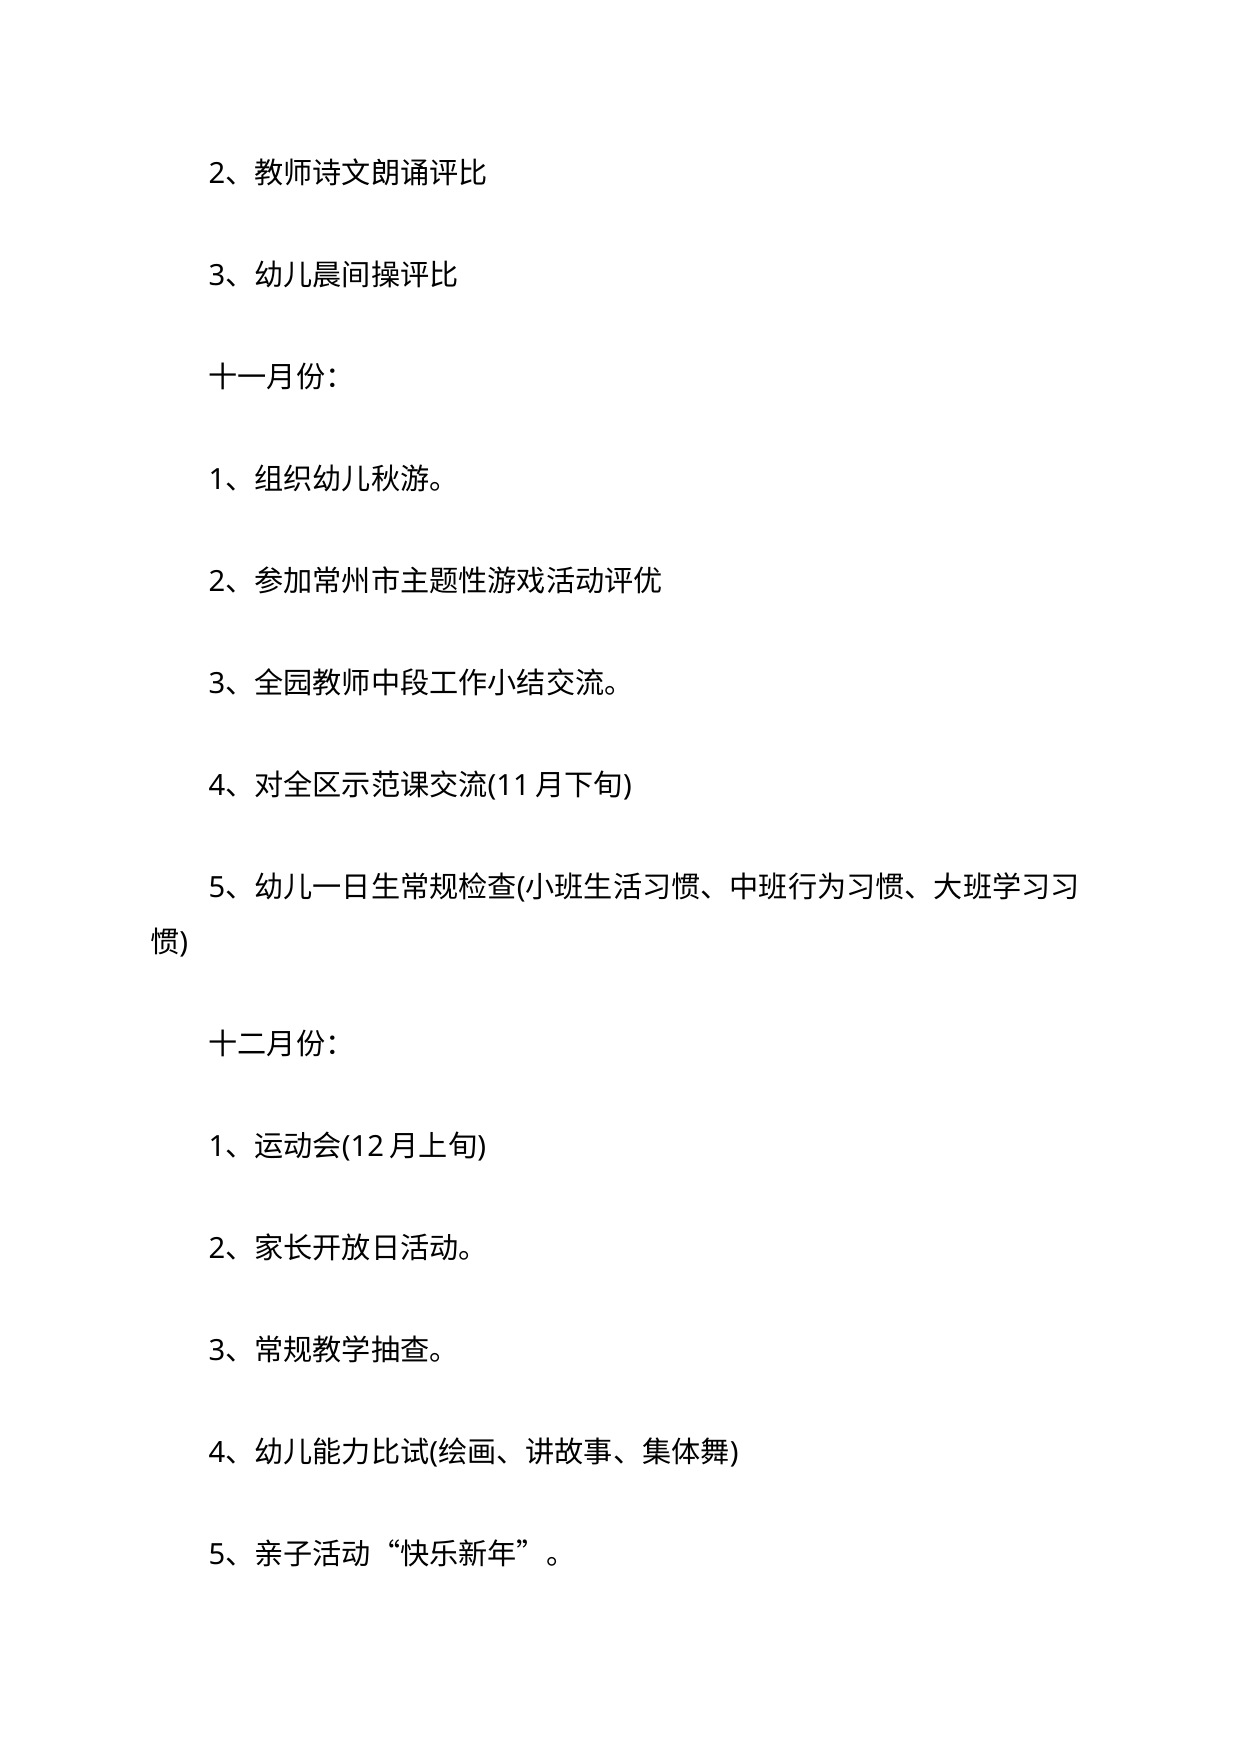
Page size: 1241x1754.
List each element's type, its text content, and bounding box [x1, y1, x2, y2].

text 2、教师诗文朗诵评比 [150, 150, 1090, 192]
text 3、常规教学抽查。 [150, 1326, 1090, 1369]
text 3、全园教师中段工作小结交流。 [150, 660, 1090, 702]
text 5、亲子活动“快乐新年”。 [150, 1530, 1090, 1573]
text 4、幼儿能力比试(绘画、讲故事、集体舞) [150, 1428, 1090, 1471]
text 2、家长开放日活动。 [150, 1224, 1090, 1267]
text 十二月份： [150, 1021, 1090, 1063]
text 十一月份： [150, 354, 1090, 396]
text 4、对全区示范课交流(11月下旬) [150, 762, 1090, 804]
text 2、参加常州市主题性游戏活动评优 [150, 558, 1090, 600]
text 5、幼儿一日生常规检查(小班生活习惯、中班行为习惯、大班学习习惯) [150, 864, 1090, 961]
text 1、组织幼儿秋游。 [150, 456, 1090, 498]
text 1、运动会(12月上旬) [150, 1122, 1090, 1165]
text 3、幼儿晨间操评比 [150, 252, 1090, 294]
